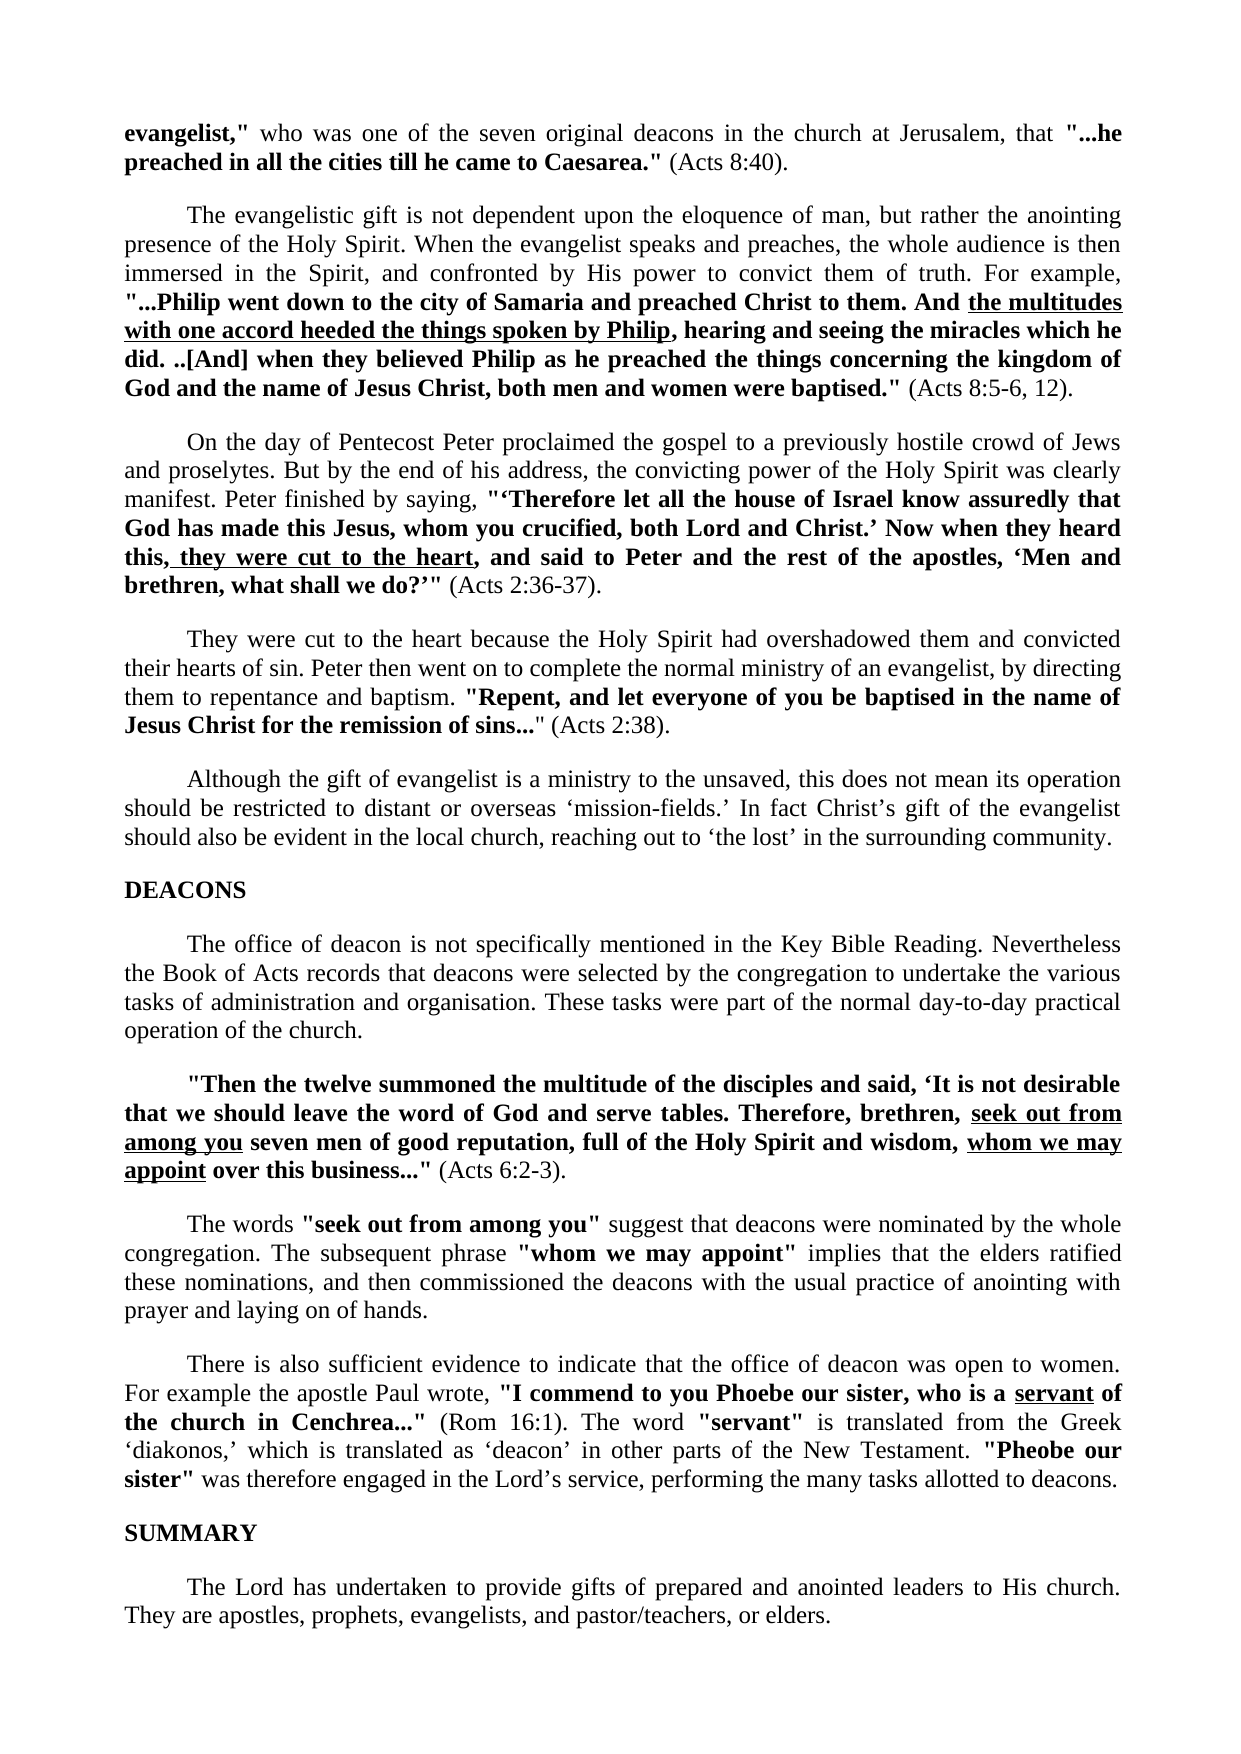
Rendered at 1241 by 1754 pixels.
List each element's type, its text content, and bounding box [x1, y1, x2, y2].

text "Then the twelve summoned the multitude of the disciples and said, ‘It is not desirable that we should leave the word of God and serve tables. Therefore, brethren, seek out from among you seven men of good reputation, full of the Holy Spirit and wisdom, whom we may appoint over this business..." (Acts 6:2-3). [124, 1069, 1122, 1184]
text The Lord has undertaken to provide gifts of prepared and anointed leaders to His church. They are apostles, prophets, evangelists, and pastor/teachers, or elders. [124, 1572, 1122, 1629]
text DEACONS [124, 876, 1122, 904]
text Although the gift of evangelist is a ministry to the unsaved, this does not mean its operation should be restricted to distant or overseas ‘mission-fields.’ In fact Christ’s gift of the evangelist should also be evident in the local church, reaching out to ‘the lost’ in the surrounding community. [124, 764, 1122, 851]
text There is also sufficient evidence to indicate that the office of deacon was open to women. For example the apostle Paul wrote, "I commend to you Phoebe our sister, who is a servant of the church in Cenchrea..." (Rom 16:1). The word "servant" is translated from the Greek ‘diakonos,’ which is translated as ‘deacon’ in other parts of the New Testament. "Pheobe our sister" was therefore engaged in the Lord’s service, performing the many tasks allotted to deacons. [124, 1349, 1122, 1493]
text They were cut to the heart becse the Holy Spirit had overshadowed them and convicted their hearts of sin. Peter then went on to complete the normal ministry of an evangelist, by directing them to repentance and baptism. "Repent, and let everyone of you be baptised in the name of Jesus Christ for the remission of sins..." (Acts 2:38). [124, 624, 1122, 739]
text SUMMARY [124, 1518, 1122, 1547]
text On the day of Pentecost Peter proclaimed the gospel to a previously hostile crowd of Jews and proselytes. But by the end of his address, the convicting power of the Holy Spirit was clearly manifest. Peter finished by saying, "‘Therefore let all the house of know assuredly that God has made this Jesus, whom you crucified, both Lord and Christ.’ Now when they heard this, they were cut to the heart, and said to Peter and the rest of the apostles, ‘Men and brethren, what shall we do?’" (Acts 2:36-37). [124, 427, 1122, 599]
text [124, 118, 1122, 176]
text The words "seek out from among you" suggest that deacons were nominated by the whole congregation. The subsequent phrase "whom we may appoint" implies that the elders ratified these nominations, and then commissioned the deacons with the usual practice of anointing with prayer and laying on of hands. [124, 1209, 1122, 1324]
text The evangelistic gift is not dependent upon the eloquence of man, but rather the anointing presence of the Holy Spirit. When the evangelist speaks and preaches, the whole dience is then immersed in the Spirit, and confronted by His power to convict them of truth. For example, "...Philip went down to the city of and preached Christ to them. And the multitudes with one accord heeded the things spoken by Philip, hearing and seeing the miracles which he did. ..[And] when they believed Philip as he preached the things concerning the and the name of Jesus Christ, both men and women were baptised." (Acts 8:5-6, 12). [124, 201, 1122, 402]
text The office of deacon is not specifically mentioned in the Key Bible Reading. Nevertheless the Book of Acts records that deacons were selected by the congregation to undertake the various tasks of administration and organisation. These tasks were part of the normal day-to-day practical operation of the church. [124, 929, 1122, 1044]
